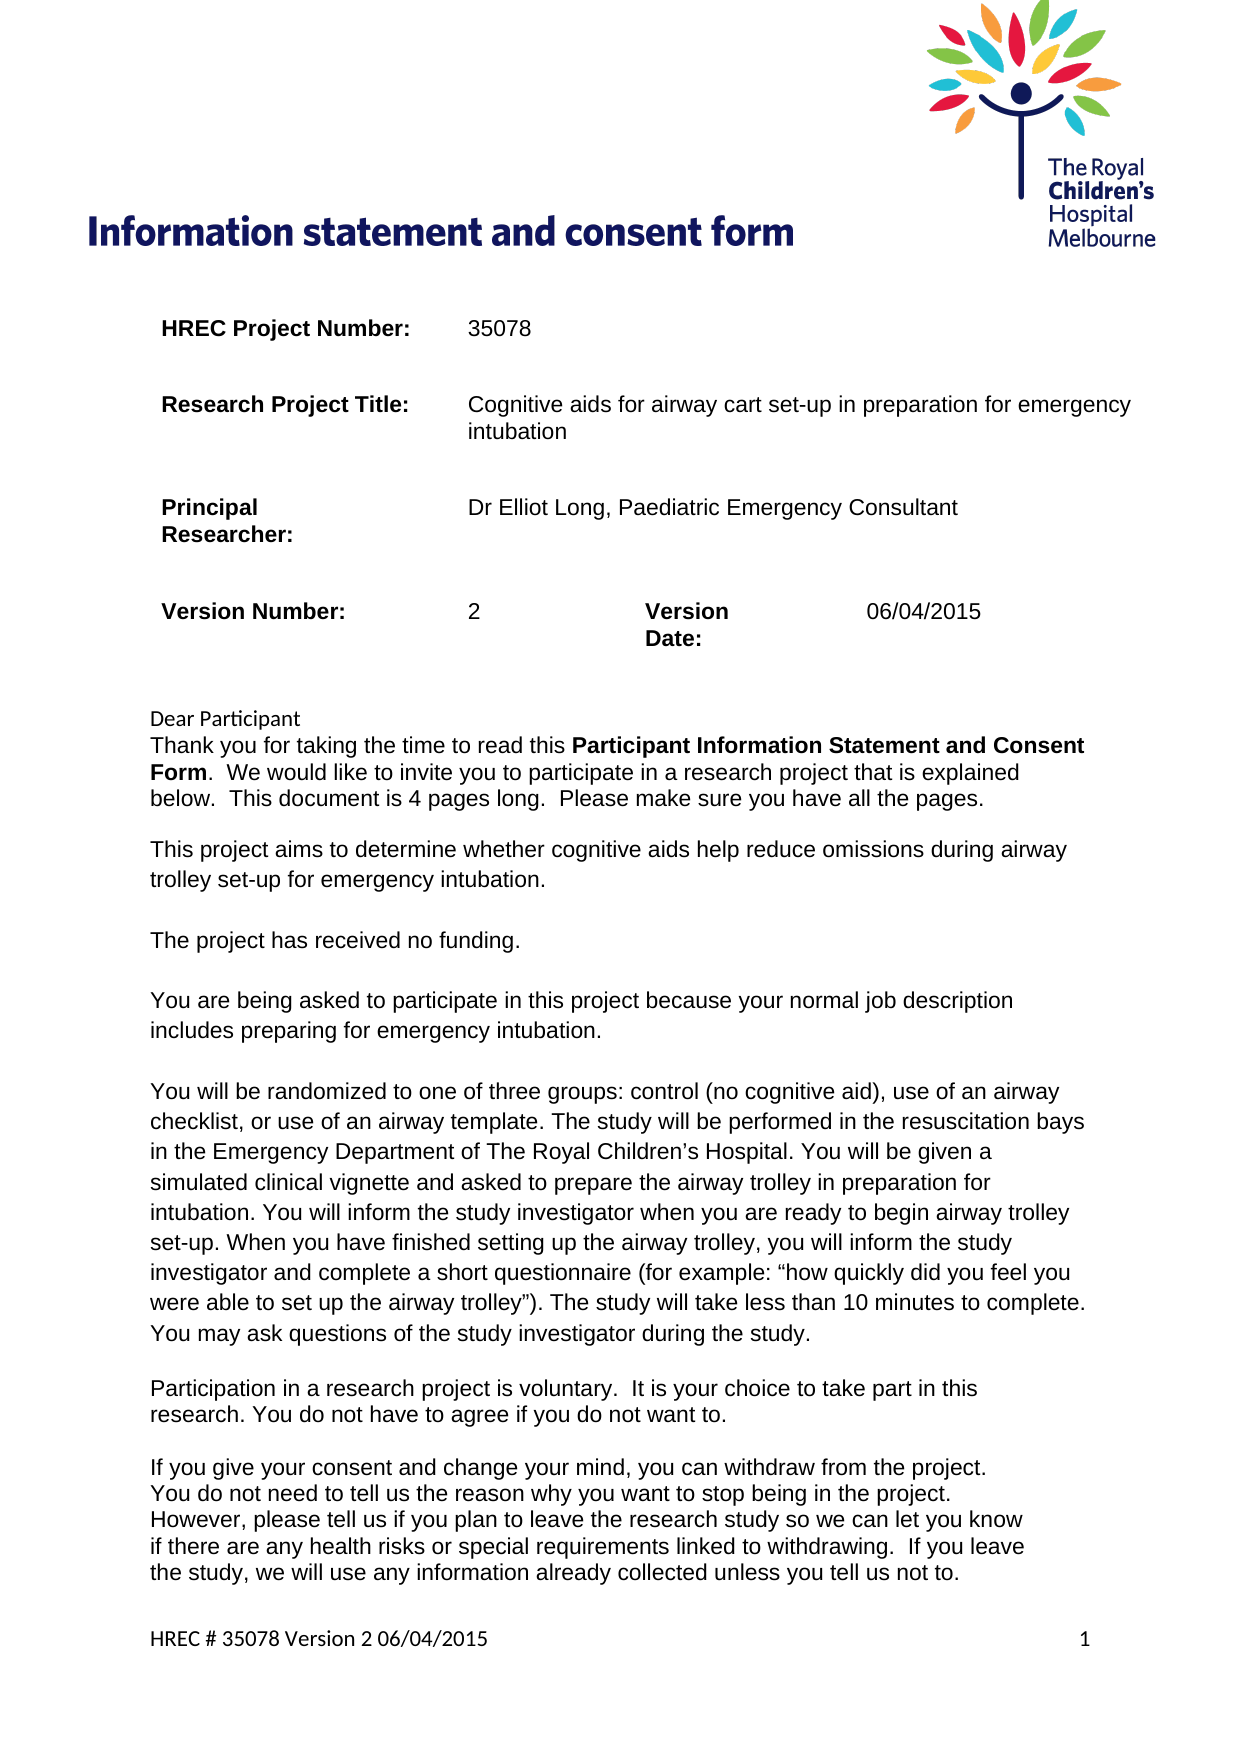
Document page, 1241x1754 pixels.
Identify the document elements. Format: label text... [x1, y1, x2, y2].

table_cell 06/04/2015 [855, 573, 1180, 676]
table_cell Cognitive aids for airway cart set-up in preparation for emergency intubation [456, 366, 1175, 469]
table_header HREC Project Number: [150, 292, 456, 366]
list You will be randomized to one of three groups: control (no cognitive aid), use of an airway checklist, or use of an airway template. The study will be performed in the resuscitation bays in the Emergency Department of The Royal Children’s Hospital. You will be given a simulated clinical vignette and asked to prepare the airway trolley in preparation for intubation. You will inform the study investigator when you are ready to begin airway trolley set-up. When you have finished setting up the airway trolley, you will inform the study investigator and complete a short questionnaire (for example: “how quickly did you feel you were able to set up the airway trolley”). The study will take less than 10 minutes to complete. You may ask questions of the study investigator during the study. [150, 1078, 1090, 1346]
table_cell Research Project Title: [150, 366, 456, 469]
list The project has received no funding. [150, 927, 1090, 953]
table_cell Principal Researcher: [150, 469, 456, 573]
table_header 35078 [456, 292, 1173, 366]
text If you give your consent and change your mind, you can withdraw from the project. You do not need to tell us the reason why you want to stop being in the project. However, please tell us if you plan to leave the research study so we can let you know if there are any health risks or special requirements linked to withdrawing. If you leave the study, we will use any information already collected unless you tell us not to. [150, 1454, 1031, 1586]
text Thank you for taking the time to read this Participant Information Statement and Consent Form. We would like to invite you to participate in a research project that is explained below. This document is 4 pages long. Please make sure you have all the pages. [150, 732, 1090, 811]
picture [0, 0, 1241, 292]
table_cell Version Date: [634, 573, 855, 676]
list This project aims to determine whether cognitive aids help reduce omissions during airway trolley set-up for emergency intubation. [150, 836, 1090, 893]
table_cell 2 [456, 573, 634, 676]
text Participation in a research project is voluntary. It is your choice to take part in this research. You do not have to agree if you do not want to. [150, 1375, 1031, 1427]
table_cell Version Number: [150, 573, 456, 676]
list You are being asked to participate in this project because your normal job description includes preparing for emergency intubation. [150, 987, 1090, 1044]
text Dear Participant [150, 704, 1090, 732]
table_cell Dr Elliot Long, Paediatric Emergency Consultant [456, 469, 1180, 573]
